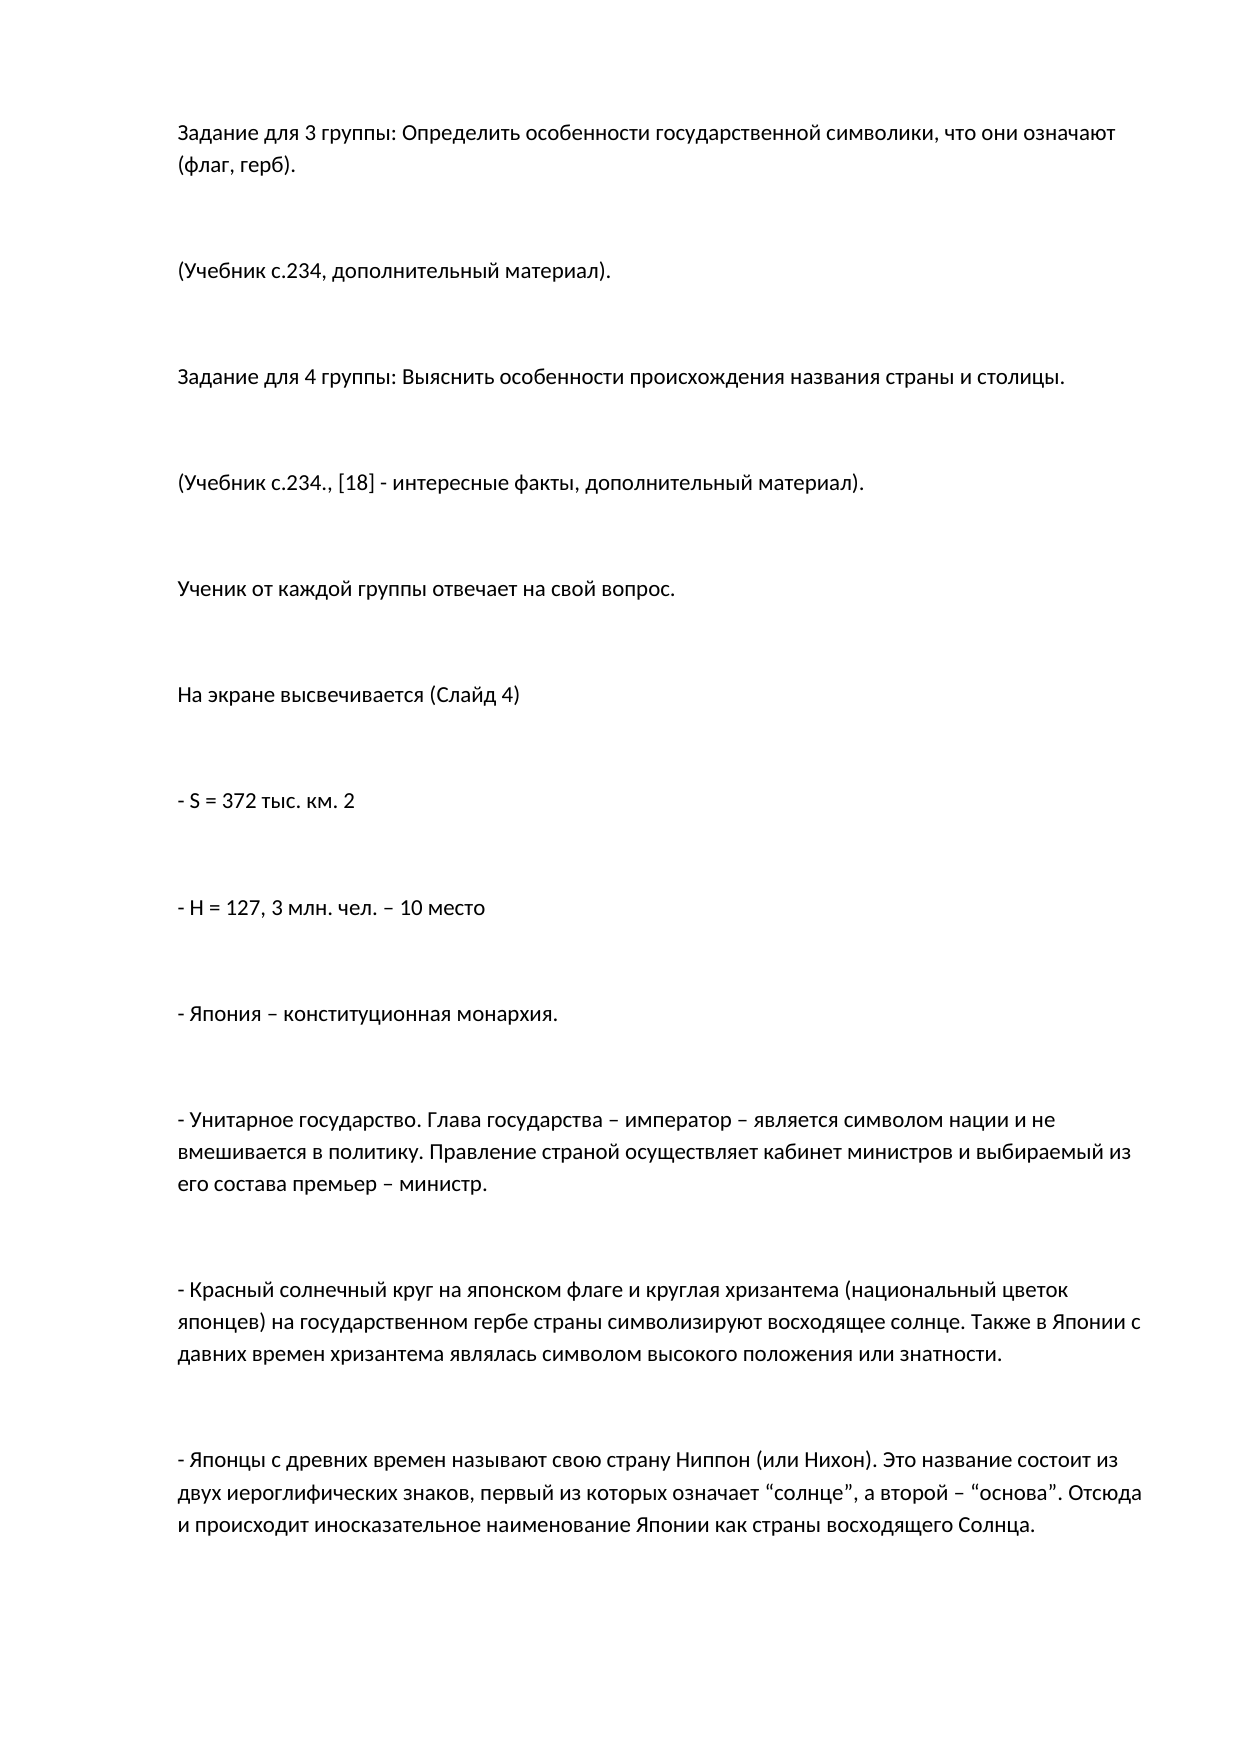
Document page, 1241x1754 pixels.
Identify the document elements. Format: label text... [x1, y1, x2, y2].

text Задание для 3 группы: Определить особенности государственной символики, что они означают (флаг, герб). [177, 118, 1152, 178]
text - Японцы с древних времен называют свою страну Ниппон (или Нихон). Это название состоит из двух иероглифических знаков, первый из которых означает “солнце”, а второй – “основа”. Отсюда и происходит иносказательное наименование Японии как страны восходящего Солнца. [177, 1446, 1152, 1538]
text - Унитарное государство. Глава государства – император – является символом нации и не вмешивается в политику. Правление страной осуществляет кабинет министров и выбираемый из его состава премьер – министр. [177, 1105, 1152, 1197]
text На экране высвечивается (Слайд 4) [177, 681, 1152, 708]
text Задание для 4 группы: Выяснить особенности происхождения названия страны и столицы. [177, 362, 1152, 390]
text Ученик от каждой группы отвечает на свой вопрос. [177, 574, 1152, 602]
text (Учебник с.234, дополнительный материал). [177, 256, 1152, 284]
text - Красный солнечный круг на японском флаге и круглая хризантема (национальный цветок японцев) на государственном гербе страны символизируют восходящее солнце. Также в Японии с давних времен хризантема являлась символом высокого положения или знатности. [177, 1275, 1152, 1367]
text - S = 372 тыс. км. 2 [177, 787, 1152, 814]
text (Учебник с.234., [18] - интересные факты, дополнительный материал). [177, 468, 1152, 496]
text - Н = 127, 3 млн. чел. – 10 место [177, 893, 1152, 921]
text - Япония – конституционная монархия. [177, 999, 1152, 1027]
